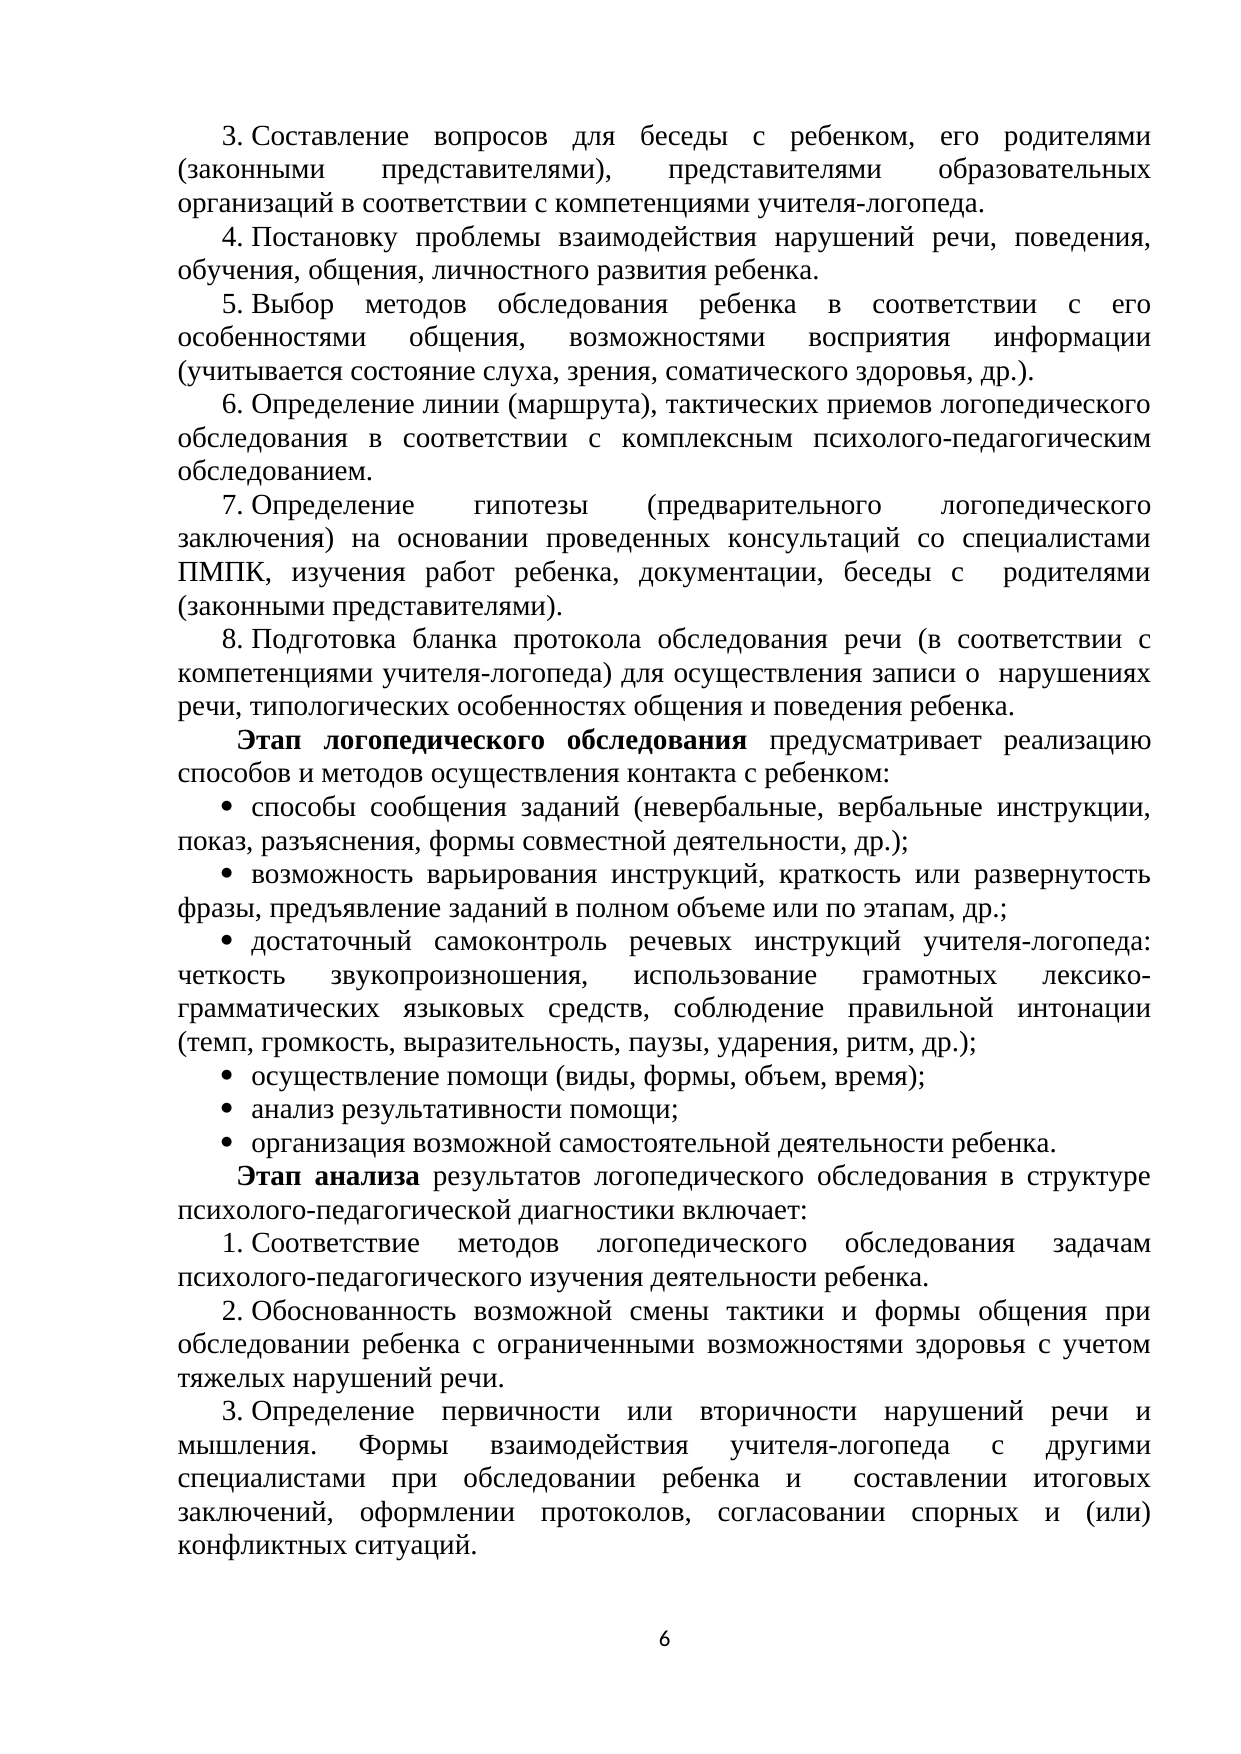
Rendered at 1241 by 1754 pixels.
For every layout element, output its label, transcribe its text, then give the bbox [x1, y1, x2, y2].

list возможность варьирования инструкций, краткость или развернутость фразы, предъявление заданий в полном объеме или по этапам, др.; [177, 856, 1152, 923]
list осуществление помощи (виды, формы, объем, время); [177, 1058, 1152, 1091]
text Этап анализа результатов логопедического обследования в структуре психолого-педагогической диагностики включает: [177, 1158, 1152, 1226]
list достаточный самоконтроль речевых инструкций учителя-логопеда: четкость звукопроизношения, использование грамотных лексико-грамматических языковых средств, соблюдение правильной интонации (темп, громкость, выразительность, паузы, ударения, ритм, др.); [177, 923, 1152, 1058]
list Подготовка бланка протокола обследования речи (в соответствии с компетенциями учителя-логопеда) для осуществления записи о нарушениях речи, типологических особенностях общения и поведения ребенка. [177, 621, 1152, 722]
list организация возможной самостоятельной деятельности ребенка. [177, 1125, 1152, 1158]
list Обоснованность возможной смены тактики и формы общения при обследовании ребенка с ограниченными возможностями здоровья с учетом тяжелых нарушений речи. [177, 1293, 1152, 1393]
list Составление вопросов для беседы с ребенком, его родителями (законными представителями), представителями образовательных организаций в соответствии с компетенциями учителя-логопеда. [177, 118, 1152, 219]
list Выбор методов обследования ребенка в соответствии с его особенностями общения, возможностями восприятия информации (учитывается состояние слуха, зрения, соматического здоровья, др.). [177, 286, 1152, 386]
list анализ результативности помощи; [177, 1091, 1152, 1125]
list Определение линии (маршрута), тактических приемов логопедического обследования в соответствии с комплексным психолого-педагогическим обследованием. [177, 386, 1152, 487]
text Этап логопедического обследования предусматривает реализацию способов и методов осуществления контакта с ребенком: [177, 722, 1152, 789]
list Соответствие методов логопедического обследования задачам психолого-педагогического изучения деятельности ребенка. [177, 1226, 1152, 1293]
list Постановку проблемы взаимодействия нарушений речи, поведения, обучения, общения, личностного развития ребенка. [177, 219, 1152, 286]
list Определение первичности или вторичности нарушений речи и мышления. Формы взаимодействия учителя-логопеда с другими специалистами при обследовании ребенка и составлении итоговых заключений, оформлении протоколов, согласовании спорных и (или) конфликтных ситуаций. [177, 1393, 1152, 1561]
list Определение гипотезы (предварительного логопедического заключения) на основании проведенных консультаций со специалистами ПМПК, изучения работ ребенка, документации, беседы с родителями (законными представителями). [177, 487, 1152, 621]
list способы сообщения заданий (невербальные, вербальные инструкции, показ, разъяснения, формы совместной деятельности, др.); [177, 789, 1152, 856]
